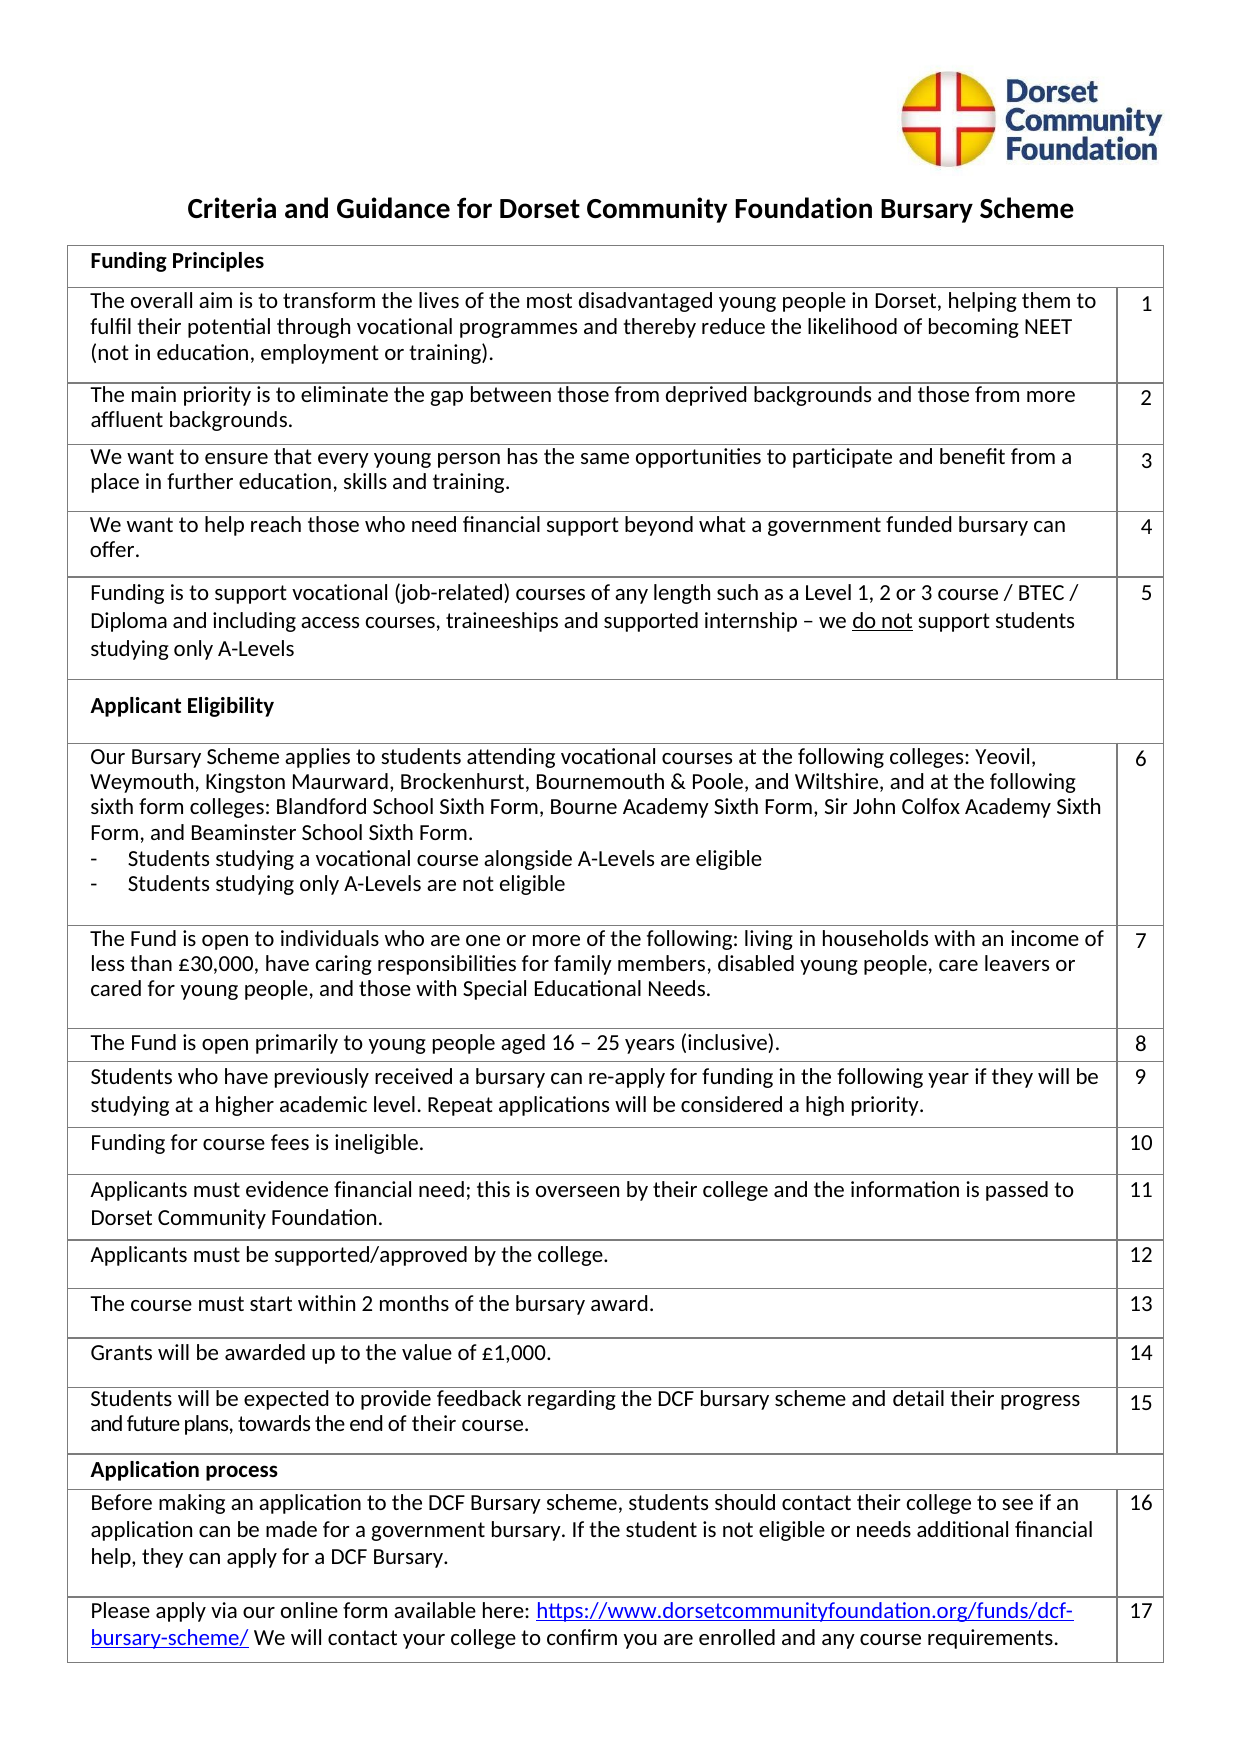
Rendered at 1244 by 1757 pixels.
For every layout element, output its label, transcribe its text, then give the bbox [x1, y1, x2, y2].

table_cell 7 [1118, 926, 1163, 1028]
table_cell Before making an application to the DCF Bursary scheme, students should contact their college to see if an application can be made for a government bursary. If the student is not eligible or needs additional financial help, they can apply for a DCF Bursary. [68, 1490, 1116, 1596]
table_cell 15 [1118, 1388, 1163, 1453]
table_cell Students will be expected to provide feedback regarding the DCF bursary scheme and detail their progress and future plans, towards the end of their course. [68, 1388, 1116, 1453]
table_cell Applicants must be supported/approved by the college. [68, 1241, 1116, 1288]
table_cell The Fund is open primarily to young people aged 16 – 25 years (inclusive). [68, 1029, 1116, 1061]
table_cell Please apply via our online form available here: https://www.dorsetcommunityfoundation.org/funds/dcf-bursary-scheme/ We will contact your college to confirm you are enrolled and any course requirements. [68, 1598, 1116, 1662]
table_cell The course must start within 2 months of the bursary award. [68, 1289, 1116, 1337]
table_cell 16 [1118, 1490, 1163, 1596]
table_cell 3 [1118, 445, 1163, 511]
table_cell 12 [1118, 1241, 1163, 1288]
table_cell Students who have previously received a bursary can re-apply for funding in the following year if they will be studying at a higher academic level. Repeat applications will be considered a high priority. [68, 1062, 1116, 1127]
table_cell 2 [1118, 384, 1163, 444]
table_cell Applicants must evidence financial need; this is overseen by their college and the information is passed to Dorset Community Foundation. [68, 1175, 1116, 1239]
table_cell Our Bursary Scheme applies to students attending vocational courses at the following colleges: Yeovil, Weymouth, Kingston Maurward, Brockenhurst, Bournemouth & Poole, and Wiltshire, and at the following sixth form colleges: Blandford School Sixth Form, Bourne Academy Sixth Form, Sir John Colfox Academy Sixth Form, and Beaminster School Sixth Form. Students studying a vocational course alongside A-Levels are eligible Students studying only A-Levels are not eligible [68, 744, 1116, 925]
table_cell Funding for course fees is ineligible. [68, 1128, 1116, 1174]
table_cell 1 [1118, 288, 1163, 382]
table_cell Grants will be awarded up to the value of £1,000. [68, 1339, 1116, 1387]
table_header Funding Principles [68, 246, 1163, 287]
table_cell 9 [1118, 1062, 1163, 1127]
table_cell 17 [1118, 1598, 1163, 1662]
table_cell We want to ensure that every young person has the same opportunities to participate and benefit from a place in further education, skills and training. [68, 445, 1116, 511]
table_cell The Fund is open to individuals who are one or more of the following: living in households with an income of less than £30,000, have caring responsibilities for family members, disabled young people, care leavers or cared for young people, and those with Special Educational Needs. [68, 926, 1116, 1028]
table_cell 8 [1118, 1029, 1163, 1061]
table_cell 10 [1118, 1128, 1163, 1174]
table_cell 11 [1118, 1175, 1163, 1239]
table_cell 14 [1118, 1339, 1163, 1387]
table_cell The overall aim is to transform the lives of the most disadvantaged young people in Dorset, helping them to fulfil their potential through vocational programmes and thereby reduce the likelihood of becoming NEET (not in education, employment or training). [68, 288, 1116, 382]
table_cell Application process [68, 1455, 1163, 1489]
table_cell Funding is to support vocational (job-related) courses of any length such as a Level 1, 2 or 3 course / BTEC / Diploma and including access courses, traineeships and supported internship – we do not support students studying only A-Levels [68, 578, 1116, 679]
text Criteria and Guidance for Dorset Community Foundation Bursary Scheme [187, 190, 1223, 226]
table_cell 13 [1118, 1289, 1163, 1337]
table_cell 5 [1118, 578, 1163, 679]
table_cell The main priority is to eliminate the gap between those from deprived backgrounds and those from more affluent backgrounds. [68, 384, 1116, 444]
picture [875, 54, 1188, 186]
table_cell 4 [1118, 512, 1163, 576]
table_cell We want to help reach those who need financial support beyond what a government funded bursary can offer. [68, 512, 1116, 576]
table_cell 6 [1118, 744, 1163, 925]
table_cell Applicant Eligibility [68, 680, 1163, 743]
